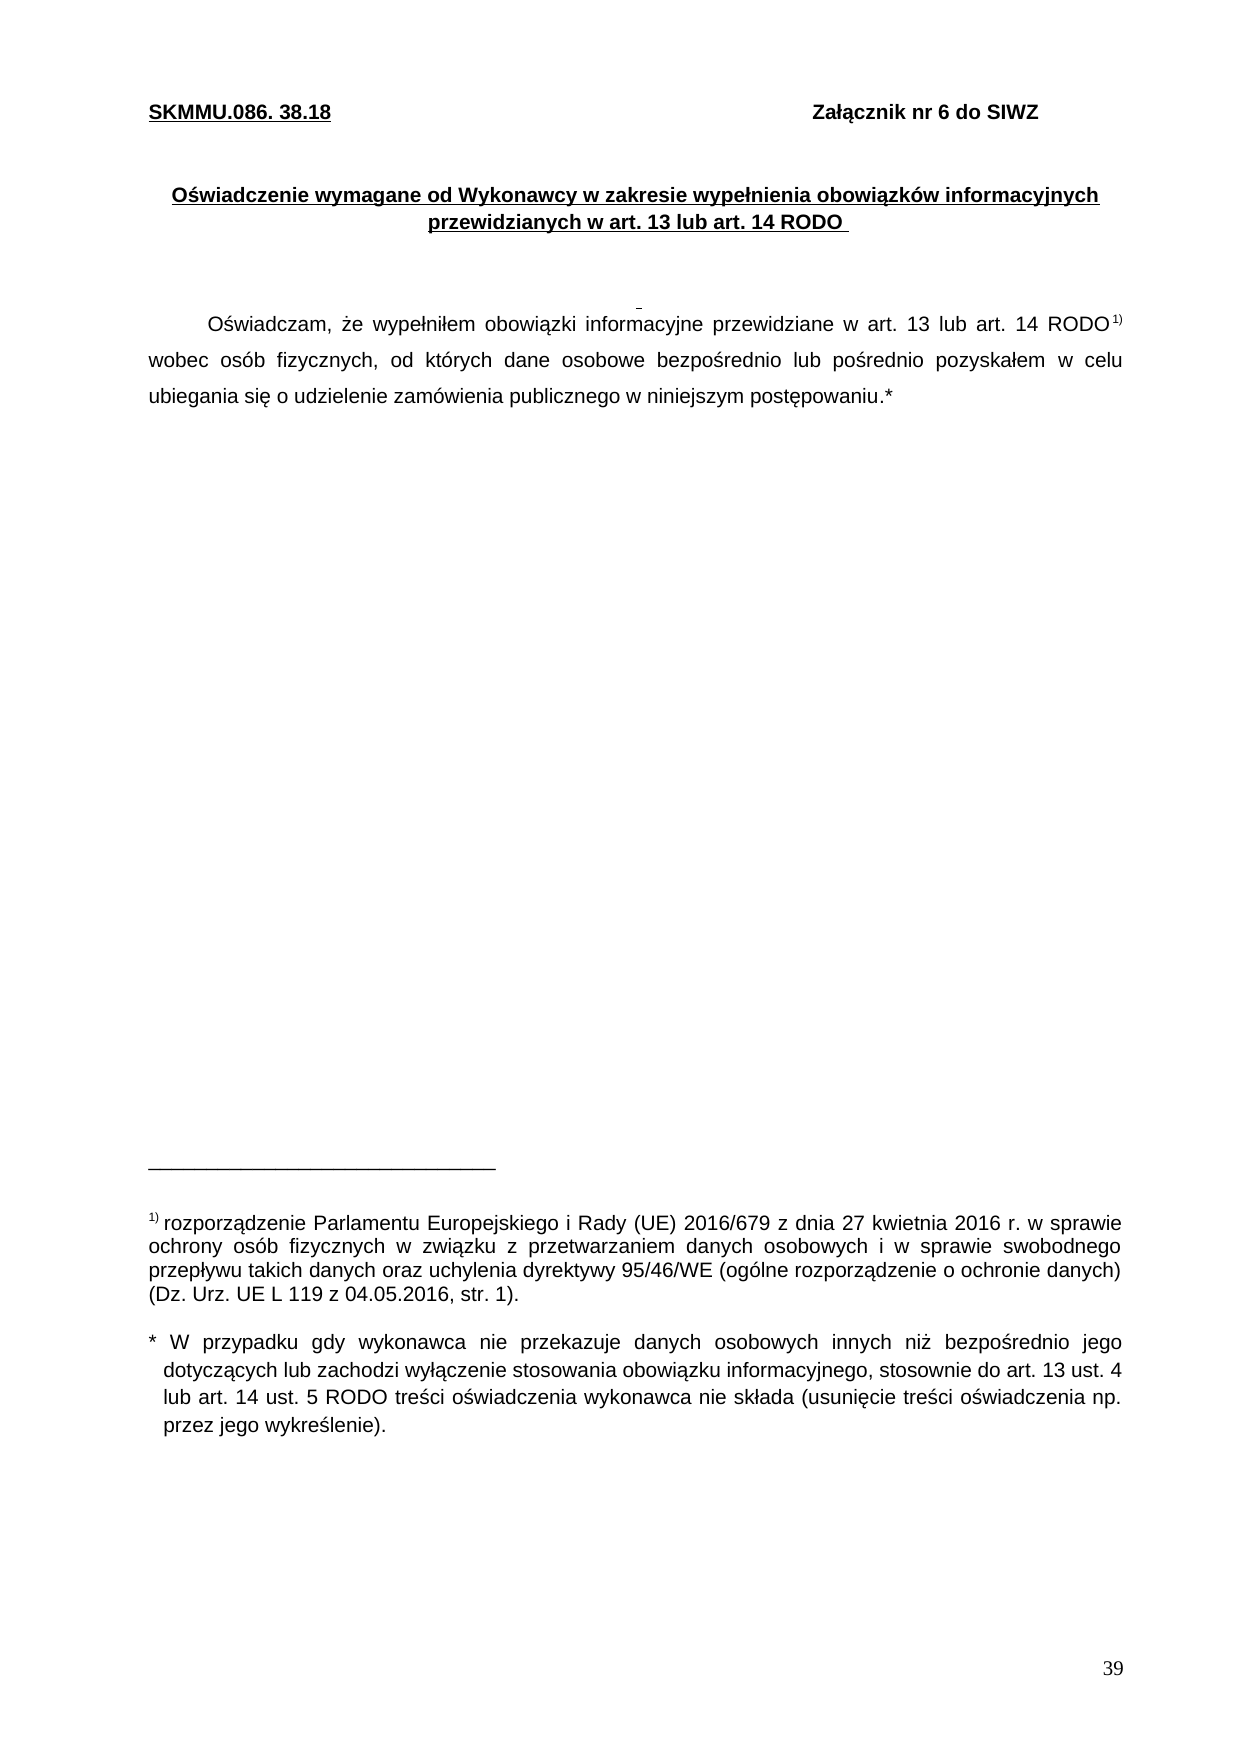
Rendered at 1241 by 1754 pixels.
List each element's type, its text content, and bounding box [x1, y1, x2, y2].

text ______________________________ [148, 1147, 1123, 1171]
text * W przypadku gdy wykonawca nie przekazuje danych osobowych innych niż bezpośrednio jego dotyczących lub zachodzi wyłączenie stosowania obowiązku informacyjnego, stosownie do art. 13 ust. 4 lub art. 14 ust. 5 RODO treści oświadczenia wykonawca nie składa (usunięcie treści oświadczenia np. przez jego wykreślenie). [148, 1330, 1123, 1437]
text Oświadczenie wymagane od Wykonawcy w zakresie wypełnienia obowiązków informacyjnych przewidzianych w art. 13 lub art. 14 RODO [148, 183, 1123, 234]
text SKMMU.086. 38.18 Załącznik nr 6 do SIWZ [148, 100, 1123, 124]
text 1) rozporządzenie Parlamentu Europejskiego i Rady (UE) 2016/679 z dnia 27 kwietnia 2016 r. w sprawie ochrony osób fizycznych w związku z przetwarzaniem danych osobowych i w sprawie swobodnego przepływu takich danych oraz uchylenia dyrektywy 95/46/WE (ogólne rozporządzenie o ochronie danych) (Dz. Urz. UE L 119 z 04.05.2016, str. 1). [148, 1210, 1123, 1306]
text Oświadczam, że wypełniłem obowiązki informacyjne przewidziane w art. 13 lub art. 14 RODO1) wobec osób fizycznych, od których dane osobowe bezpośrednio lub pośrednio pozyskałem w celu ubiegania się o udzielenie zamówienia publicznego w niniejszym postępowaniu.* [148, 312, 1123, 408]
